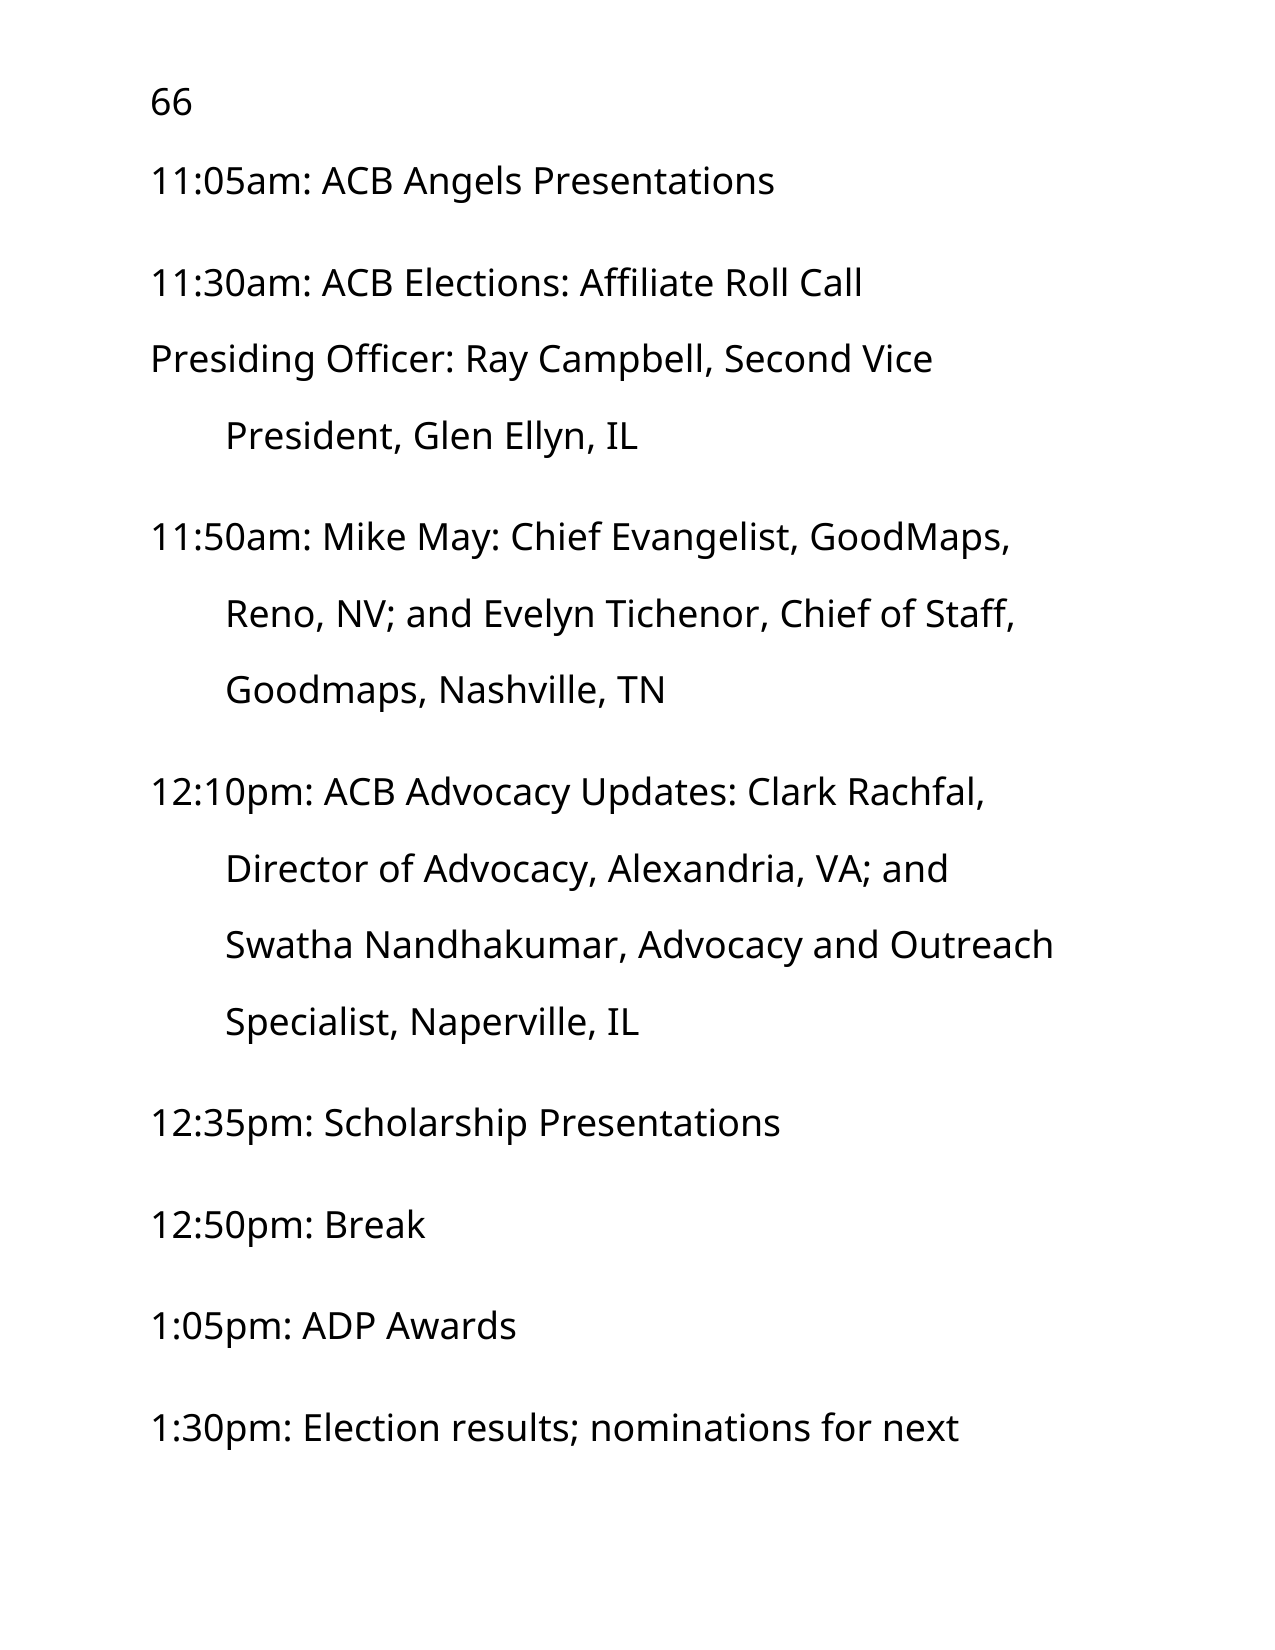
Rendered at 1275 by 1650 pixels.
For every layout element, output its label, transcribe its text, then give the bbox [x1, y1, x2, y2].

text Presiding Officer: Ray Campbell, Second Vice President, Glen Ellyn, IL [150, 332, 1087, 460]
text 1:05pm: ADP Awards [150, 1300, 1087, 1351]
text 11:05am: ACB Angels Presentations [150, 154, 1087, 205]
text 12:50pm: Break [150, 1198, 1087, 1249]
text 12:10pm: ACB Advocacy Updates: Clark Rachfal, Director of Advocacy, Alexandria, VA; and Swatha Nandhakumar, Advocacy and Outreach Specialist, Naperville, IL [150, 765, 1087, 1046]
text 1:30pm: Election results; nominations for next election; door prizes, and announcements [150, 1401, 1087, 1452]
text 12:35pm: Scholarship Presentations [150, 1097, 1087, 1148]
text 11:50am: Mike May: Chief Evangelist, GoodMaps, Reno, NV; and Evelyn Tichenor, Chief of Staff, Goodmaps, Nashville, TN [150, 511, 1087, 715]
text 11:30am: ACB Elections: Affiliate Roll Call [150, 256, 1087, 307]
